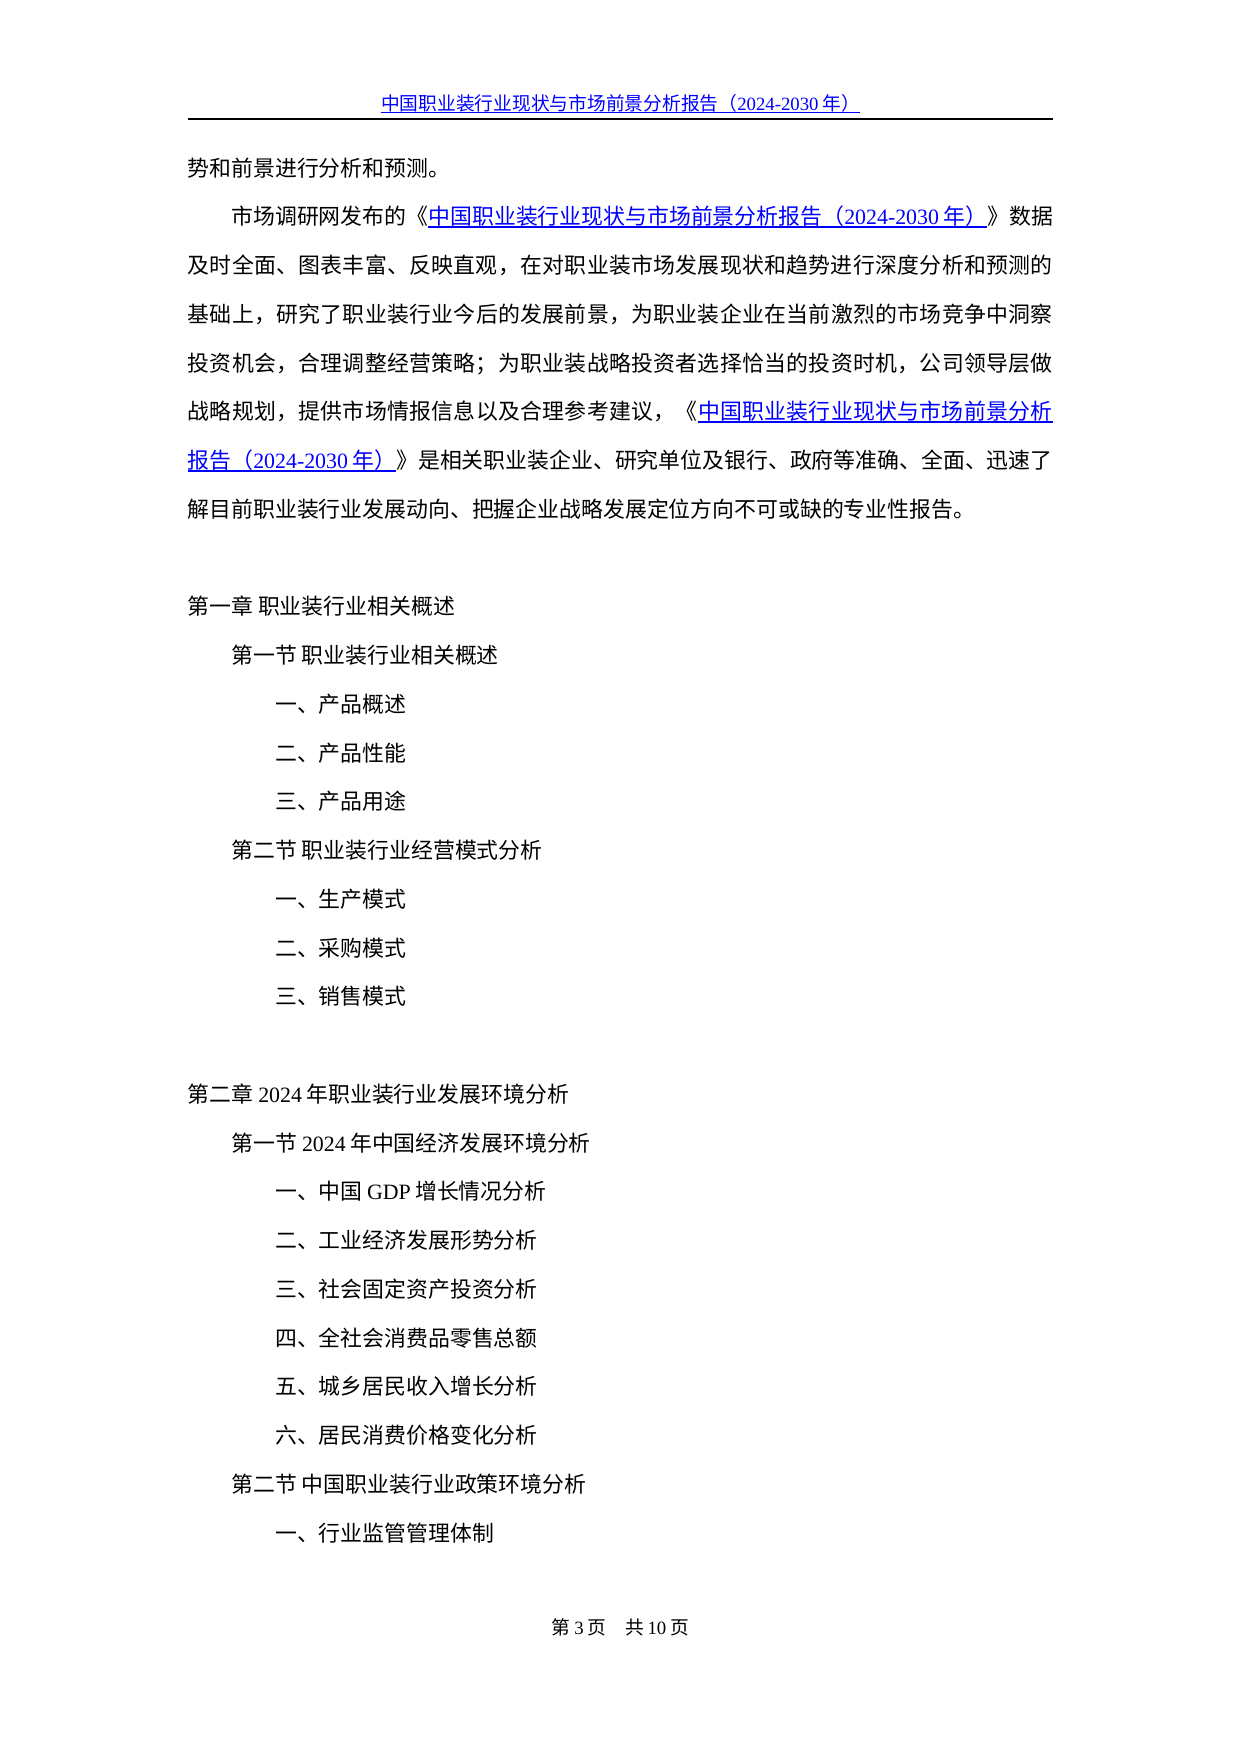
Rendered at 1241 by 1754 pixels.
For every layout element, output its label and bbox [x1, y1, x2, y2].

text [187, 150, 1053, 1548]
